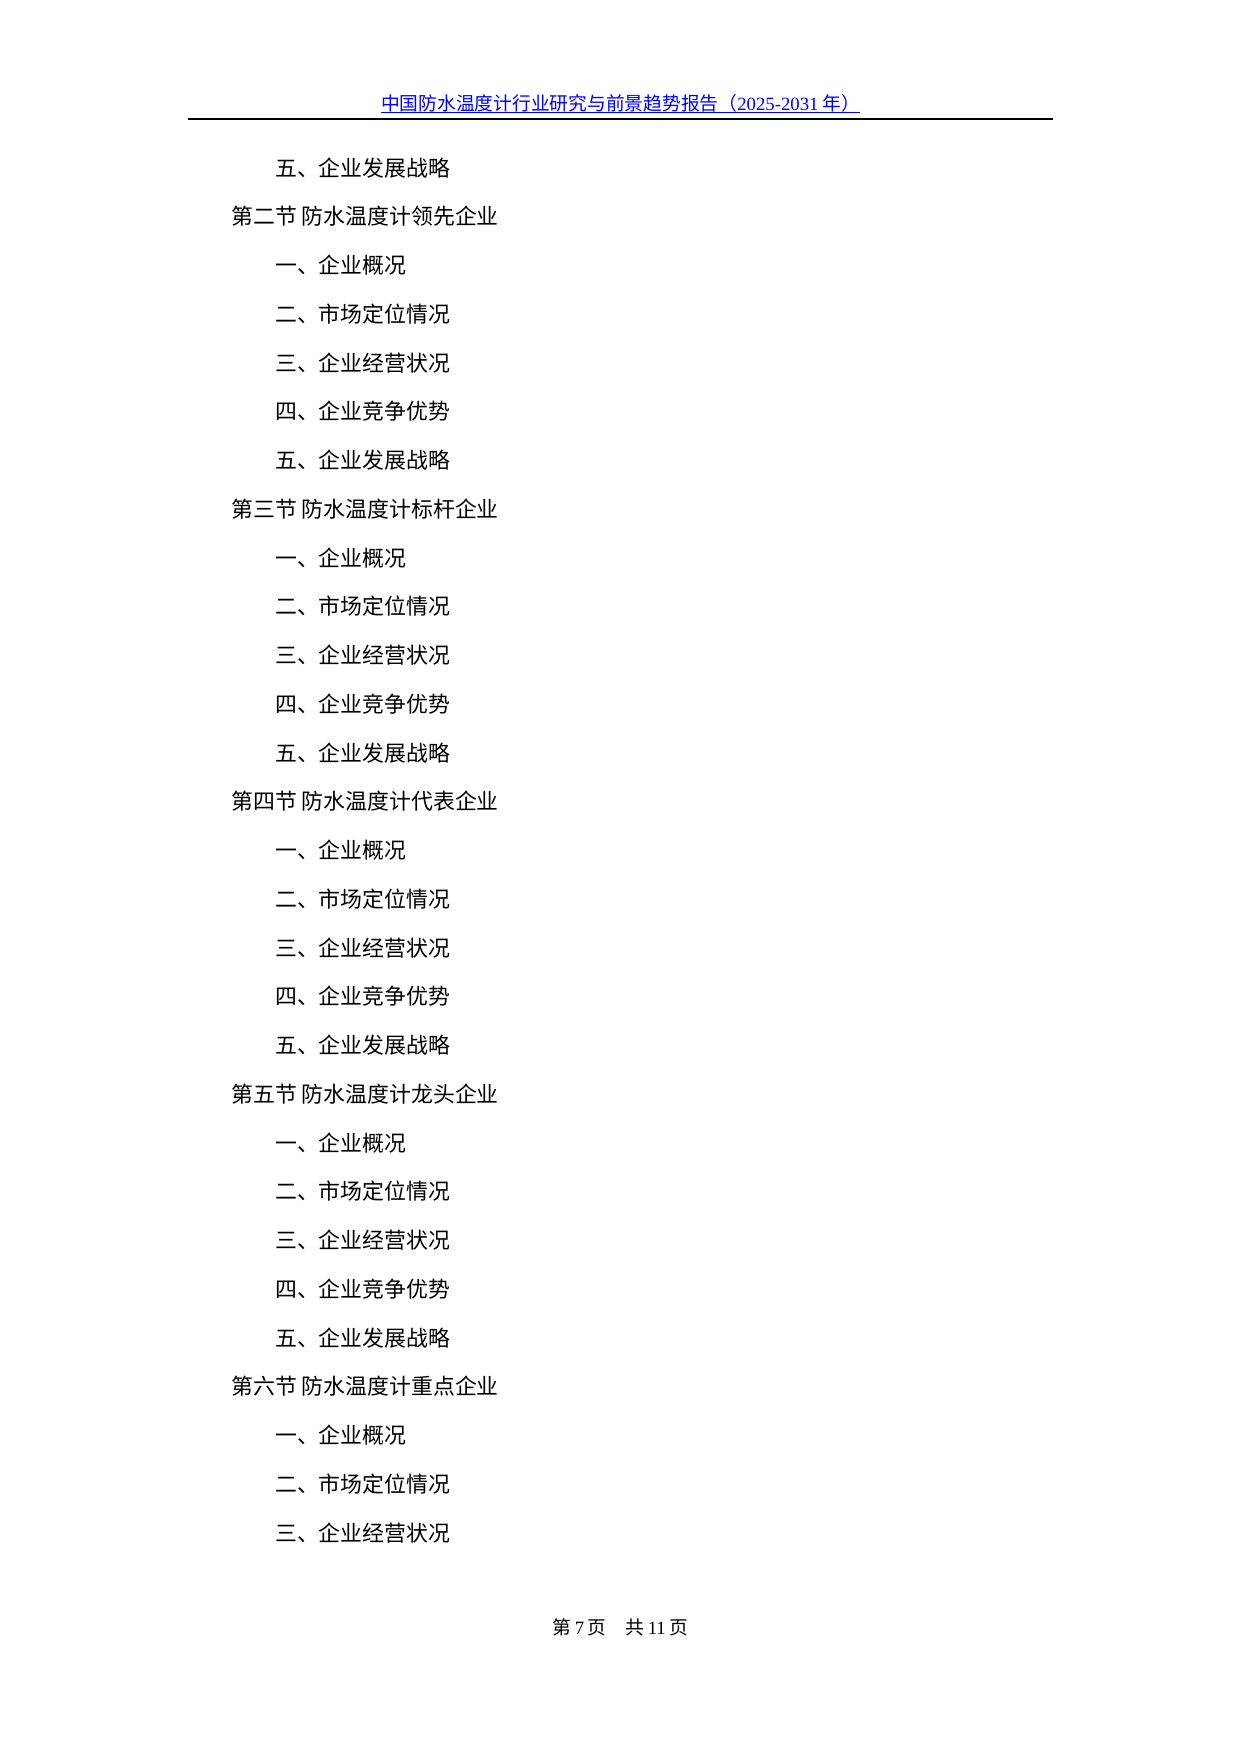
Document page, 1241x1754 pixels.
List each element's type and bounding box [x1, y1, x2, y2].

text [187, 150, 1053, 1548]
